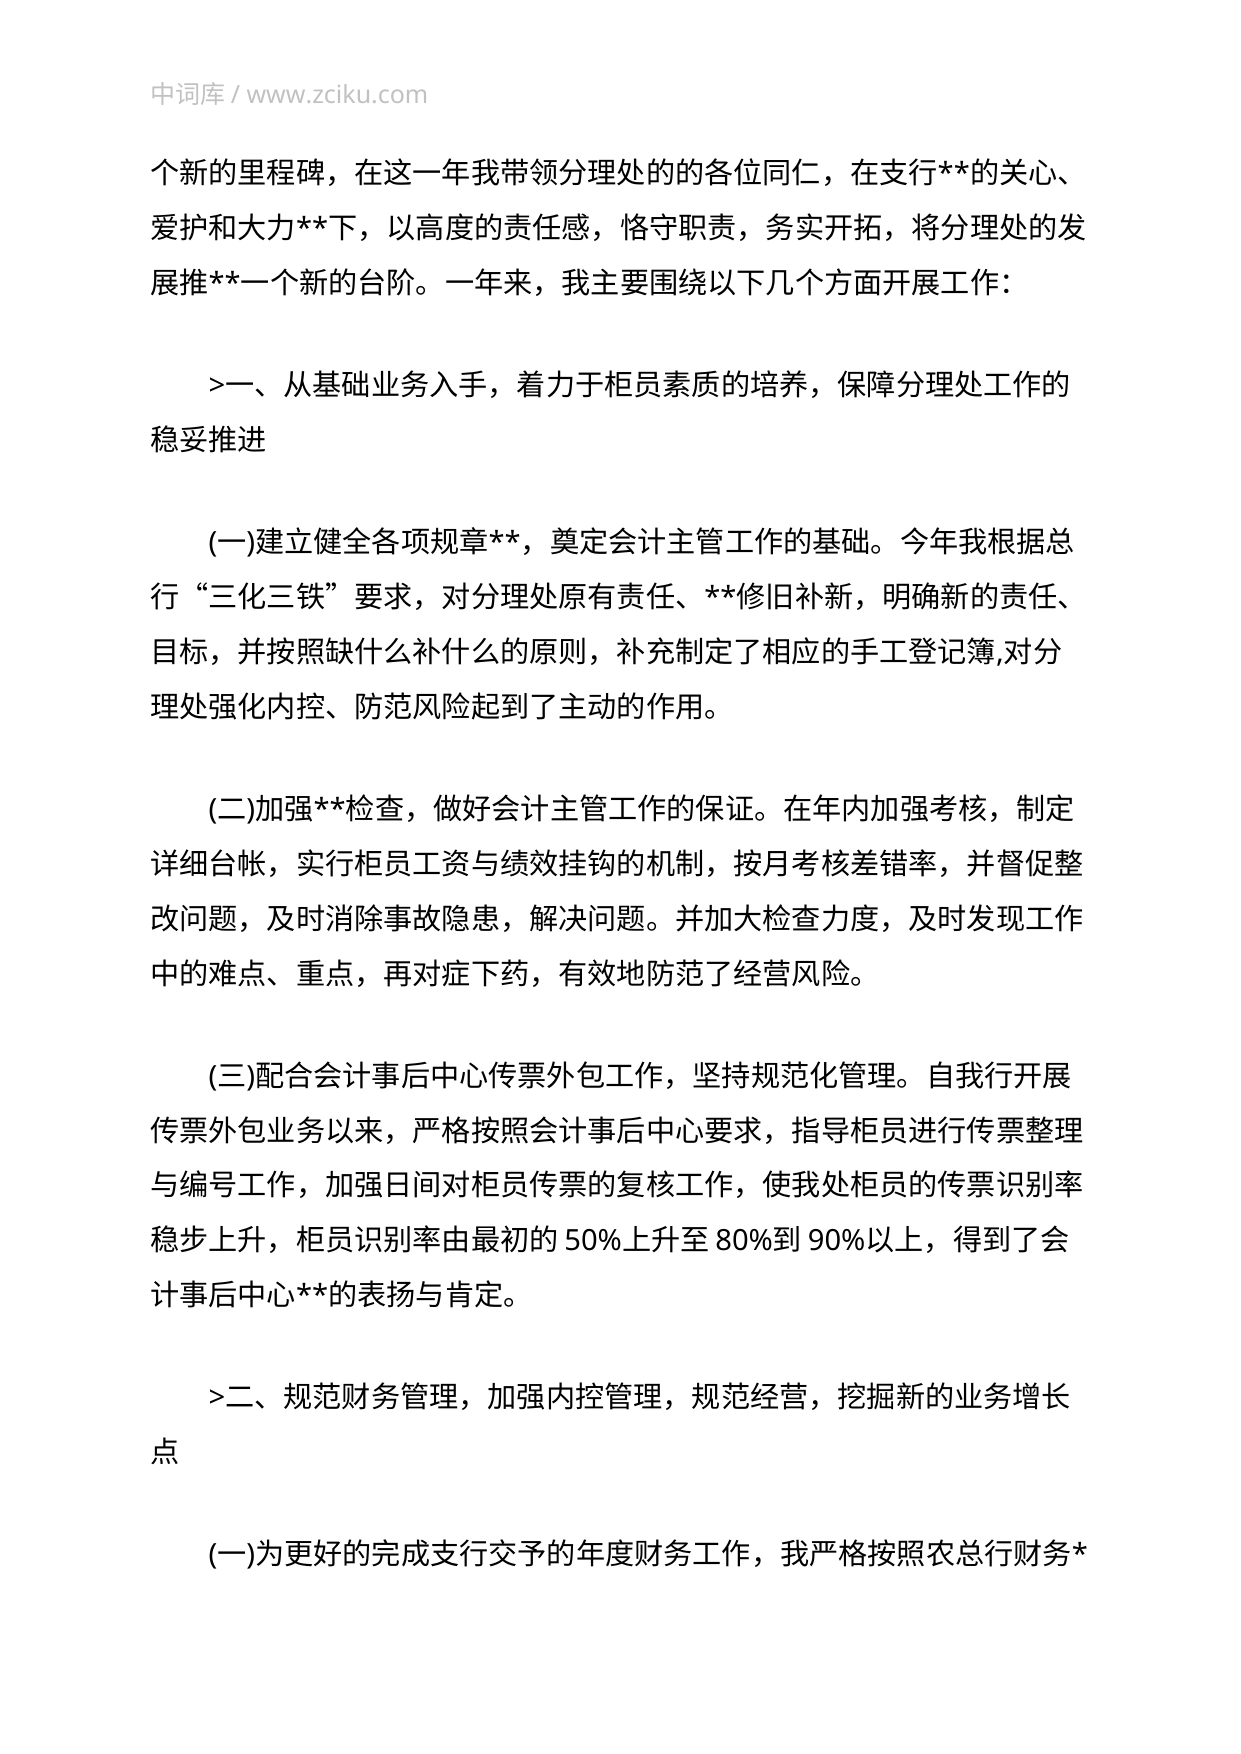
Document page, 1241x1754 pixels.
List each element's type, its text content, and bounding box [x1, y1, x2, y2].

text >一、从基础业务入手，着力于柜员素质的培养，保障分理处工作的稳妥推进 [150, 362, 1090, 459]
text (一)建立健全各项规章**，奠定会计主管工作的基础。今年我根据总行“三化三铁”要求，对分理处原有责任、**修旧补新，明确新的责任、目标，并按照缺什么补什么的原则，补充制定了相应的手工登记簿,对分理处强化内控、防范风险起到了主动的作用。 [150, 519, 1090, 726]
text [150, 150, 1090, 302]
text >二、规范财务管理，加强内控管理，规范经营，挖掘新的业务增长点 [150, 1374, 1090, 1471]
text (三)配合会计事后中心传票外包工作，坚持规范化管理。自我行开展传票外包业务以来，严格按照会计事后中心要求，指导柜员进行传票整理与编号工作，加强日间对柜员传票的复核工作，使我处柜员的传票识别率稳步上升，柜员识别率由最初的50%上升至80%到90%以上，得到了会计事后中心**的表扬与肯定。 [150, 1052, 1090, 1314]
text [150, 1531, 1090, 1573]
text (二)加强**检查，做好会计主管工作的保证。在年内加强考核，制定详细台帐，实行柜员工资与绩效挂钩的机制，按月考核差错率，并督促整改问题，及时消除事故隐患，解决问题。并加大检查力度，及时发现工作中的难点、重点，再对症下药，有效地防范了经营风险。 [150, 786, 1090, 993]
